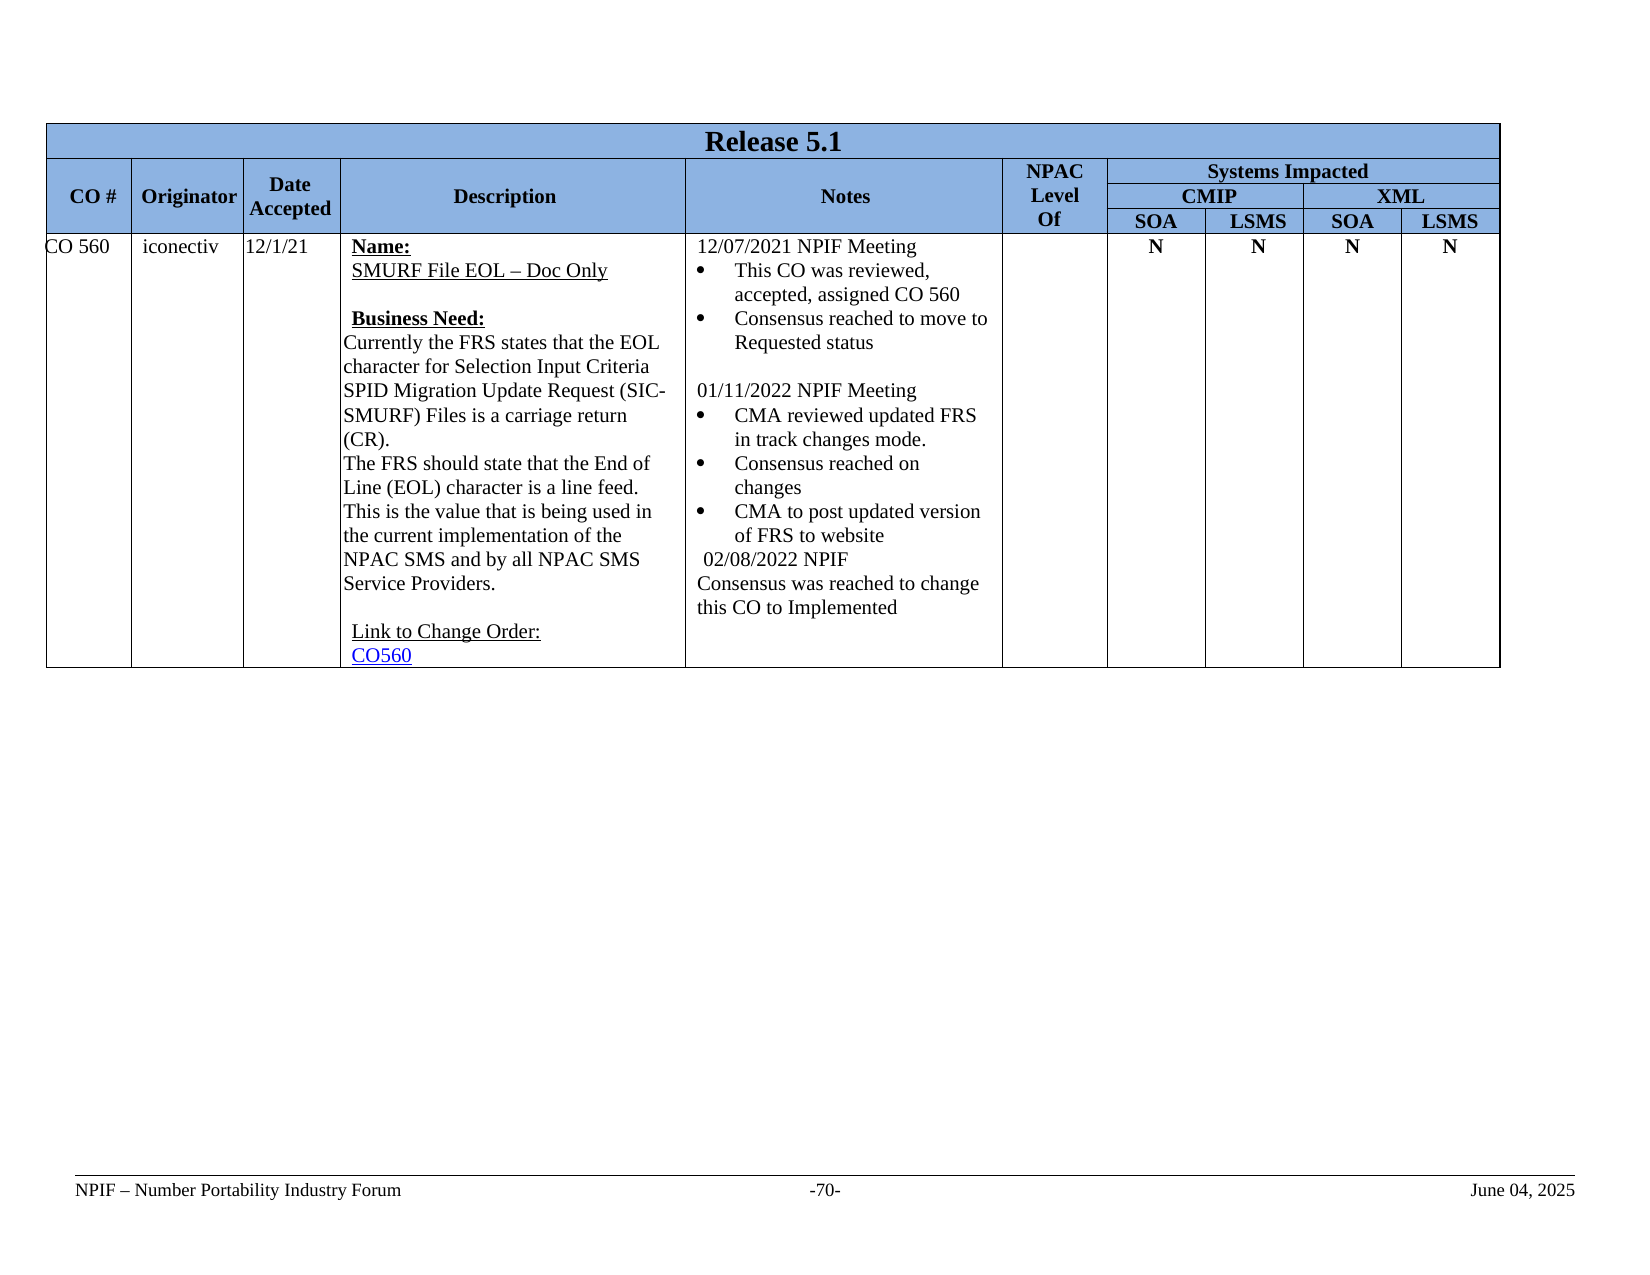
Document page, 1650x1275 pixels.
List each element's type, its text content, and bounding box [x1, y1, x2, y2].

table_header Release 5.1 [47, 124, 1499, 158]
table_cell N [1402, 234, 1499, 667]
table_cell Description [341, 159, 685, 233]
table_cell SOA [1108, 209, 1205, 233]
table_cell [1003, 234, 1107, 667]
table_cell Name: SMURF File EOL – Doc Only Business Need: Currently the FRS states that the EOL character for Selection Input Criteria SPID Migration Update Request (SIC-SMURF) Files is a carriage return (CR). The FRS should state that the End of Line (EOL) character is a line feed. This is the value that is being used in the current implementation of the NPAC SMS and by all NPAC SMS Service Providers. Link to Change Order: CO560 [341, 234, 685, 667]
table_cell Originator [132, 159, 243, 233]
table_cell Date Accepted [244, 159, 340, 233]
table_cell iconectiv [132, 234, 243, 667]
table_cell 12/07/2021 NPIF Meeting This CO was reviewed, accepted, assigned CO 560 Consensus reached to move to Requested status 01/11/2022 NPIF Meeting CMA reviewed updated FRS in track changes mode. Consensus reached on changes CMA to post updated version of FRS to website 02/08/2022 NPIF Consensus was reached to change this CO to Implemented [686, 234, 1002, 667]
table_cell SOA [1304, 209, 1401, 233]
table_cell CO # [47, 159, 131, 233]
table_cell N [1206, 234, 1303, 667]
table_cell XML [1304, 184, 1499, 208]
table_cell N [1108, 234, 1205, 667]
table_cell NPAC Level Of Effort [1003, 159, 1107, 233]
table_cell LSMS [1402, 209, 1499, 233]
table_cell CO 560 [47, 234, 131, 667]
table_cell Notes [686, 159, 1002, 233]
table_cell CMIP [1108, 184, 1303, 208]
table_cell Systems Impacted [1108, 159, 1499, 183]
table_cell 12/1/21 [244, 234, 340, 667]
table_cell N [1304, 234, 1401, 667]
table_cell LSMS [1206, 209, 1303, 233]
